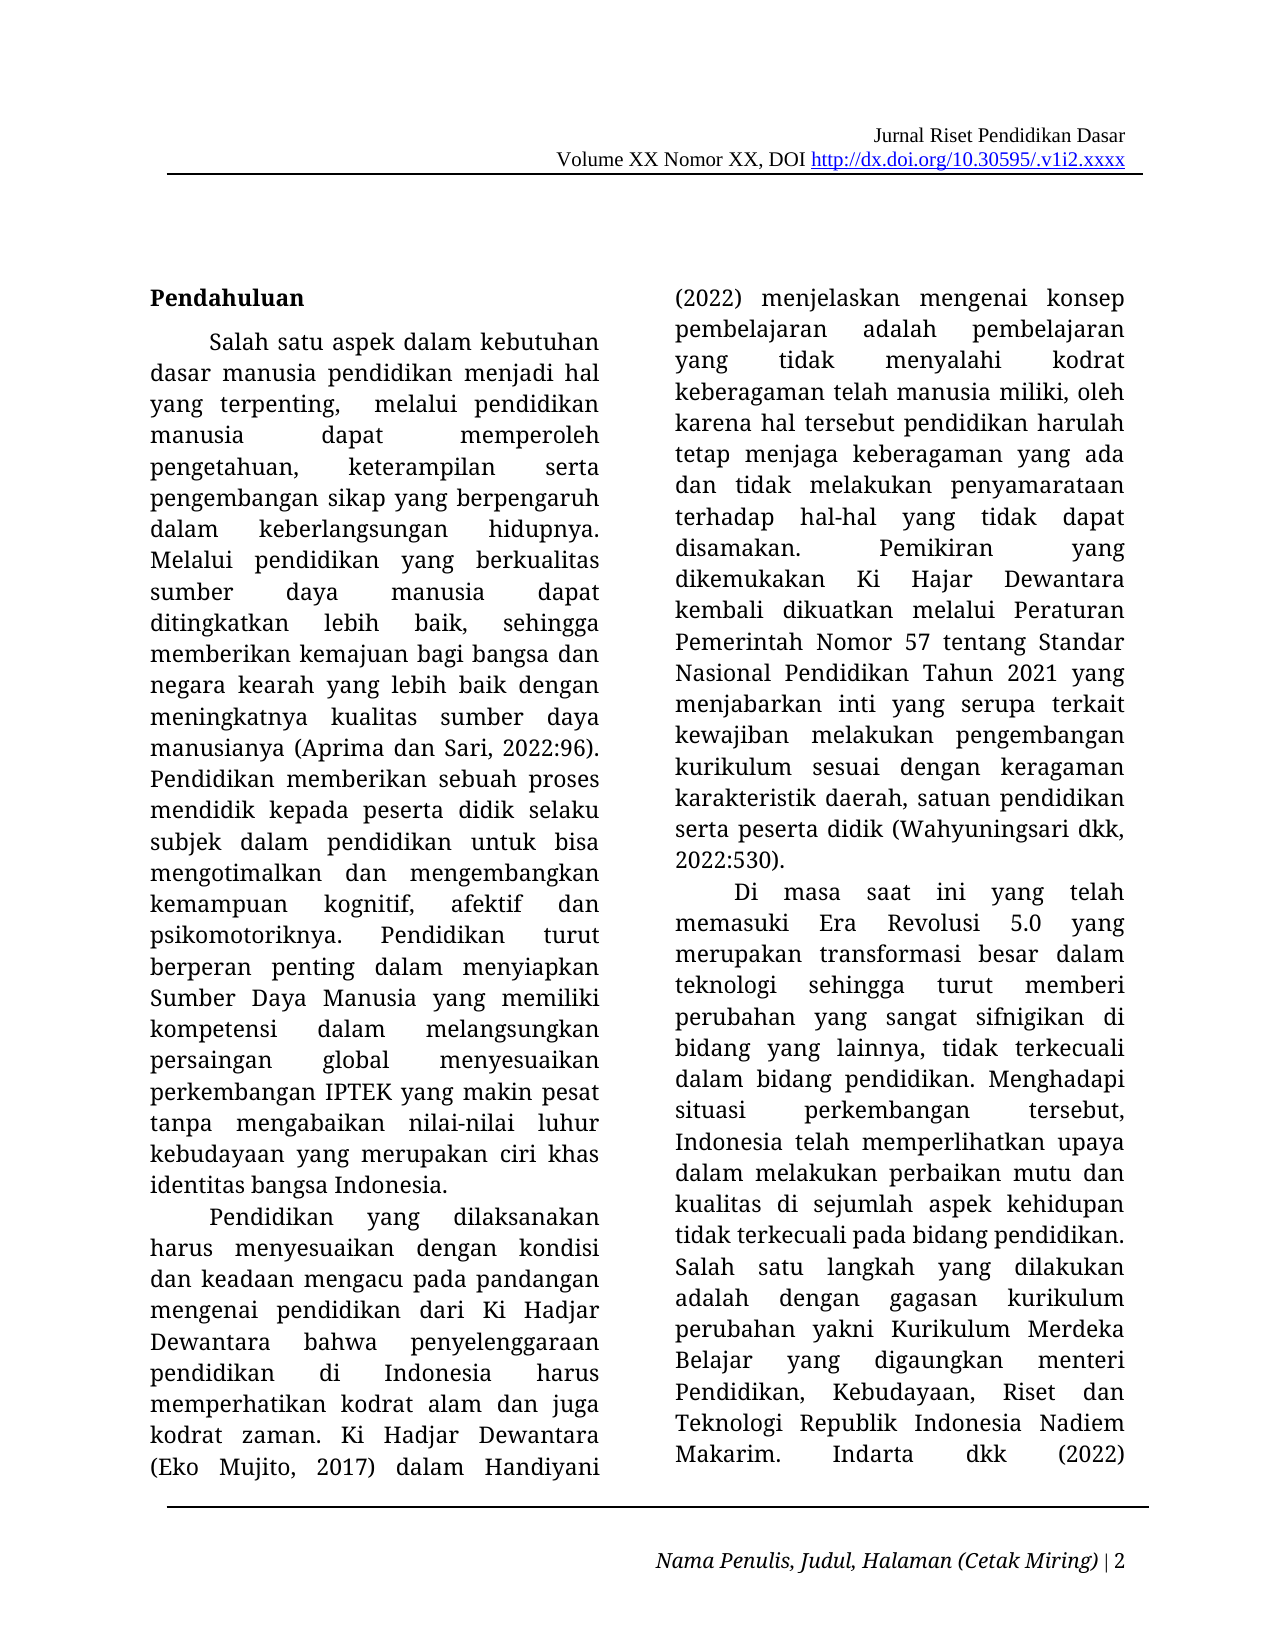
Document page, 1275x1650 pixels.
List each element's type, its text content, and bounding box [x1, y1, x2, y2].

text Pendahuluan [150, 282, 600, 313]
text Pendidikan yang dilaksanakan harus menyesuaikan dengan kondisi dan keadaan mengacu pada pandangan mengenai pendidikan dari Ki Hadjar Dewantara bahwa penyelenggaraan pendidikan di Indonesia harus memperhatikan kodrat alam dan juga kodrat zaman. Ki Hadjar Dewantara (Eko Mujito, 2017) dalam Handiyani (2022) menjelaskan mengenai konsep pembelajaran adalah pembelajaran yang tidak menyalahi kodrat keberagaman telah manusia miliki, oleh karena hal tersebut pendidikan harulah tetap menjaga keberagaman yang ada dan tidak melakukan penyamarataan terhadap hal-hal yang tidak dapat disamakan. Pemikiran yang dikemukakan Ki Hajar Dewantara kembali dikuatkan melalui Peraturan Pemerintah Nomor 57 tentang Standar Nasional Pendidikan Tahun 2021 yang menjabarkan inti yang serupa terkait kewajiban melakukan pengembangan kurikulum sesuai dengan keragaman karakteristik daerah, satuan pendidikan serta peserta didik (Wahyuningsari dkk, 2022:530). [150, 1201, 600, 1482]
text Salah satu aspek dalam kebutuhan dasar manusia pendidikan menjadi hal yang terpenting, melalui pendidikan manusia dapat memperoleh pengetahuan, keterampilan serta pengembangan sikap yang berpengaruh dalam keberlangsungan hidupnya. Melalui pendidikan yang berkualitas sumber daya manusia dapat ditingkatkan lebih baik, sehingga memberikan kemajuan bagi bangsa dan negara kearah yang lebih baik dengan meningkatnya kualitas sumber daya manusianya (Aprima dan Sari, 2022:96). Pendidikan memberikan sebuah proses mendidik kepada peserta didik selaku subjek dalam pendidikan untuk bisa mengotimalkan dan mengembangkan kemampuan kognitif, afektif dan psikomotoriknya. Pendidikan turut berperan penting dalam menyiapkan Sumber Daya Manusia yang memiliki kompetensi dalam melangsungkan persaingan global menyesuaikan perkembangan IPTEK yang makin pesat tanpa mengabaikan nilai-nilai luhur kebudayaan yang merupakan ciri khas identitas bangsa Indonesia. [150, 326, 600, 1201]
text Pendidikan yang dilaksanakan harus menyesuaikan dengan kondisi dan keadaan mengacu pada pandangan mengenai pendidikan dari Ki Hadjar Dewantara bahwa penyelenggaraan pendidikan di Indonesia harus memperhatikan kodrat alam dan juga kodrat zaman. Ki Hadjar Dewantara (Eko Mujito, 2017) dalam Handiyani (2022) menjelaskan mengenai konsep pembelajaran adalah pembelajaran yang tidak menyalahi kodrat keberagaman telah manusia miliki, oleh karena hal tersebut pendidikan harulah tetap menjaga keberagaman yang ada dan tidak melakukan penyamarataan terhadap hal-hal yang tidak dapat disamakan. Pemikiran yang dikemukakan Ki Hajar Dewantara kembali dikuatkan melalui Peraturan Pemerintah Nomor 57 tentang Standar Nasional Pendidikan Tahun 2021 yang menjabarkan inti yang serupa terkait kewajiban melakukan pengembangan kurikulum sesuai dengan keragaman karakteristik daerah, satuan pendidikan serta peserta didik (Wahyuningsari dkk, 2022:530). [675, 282, 1125, 876]
